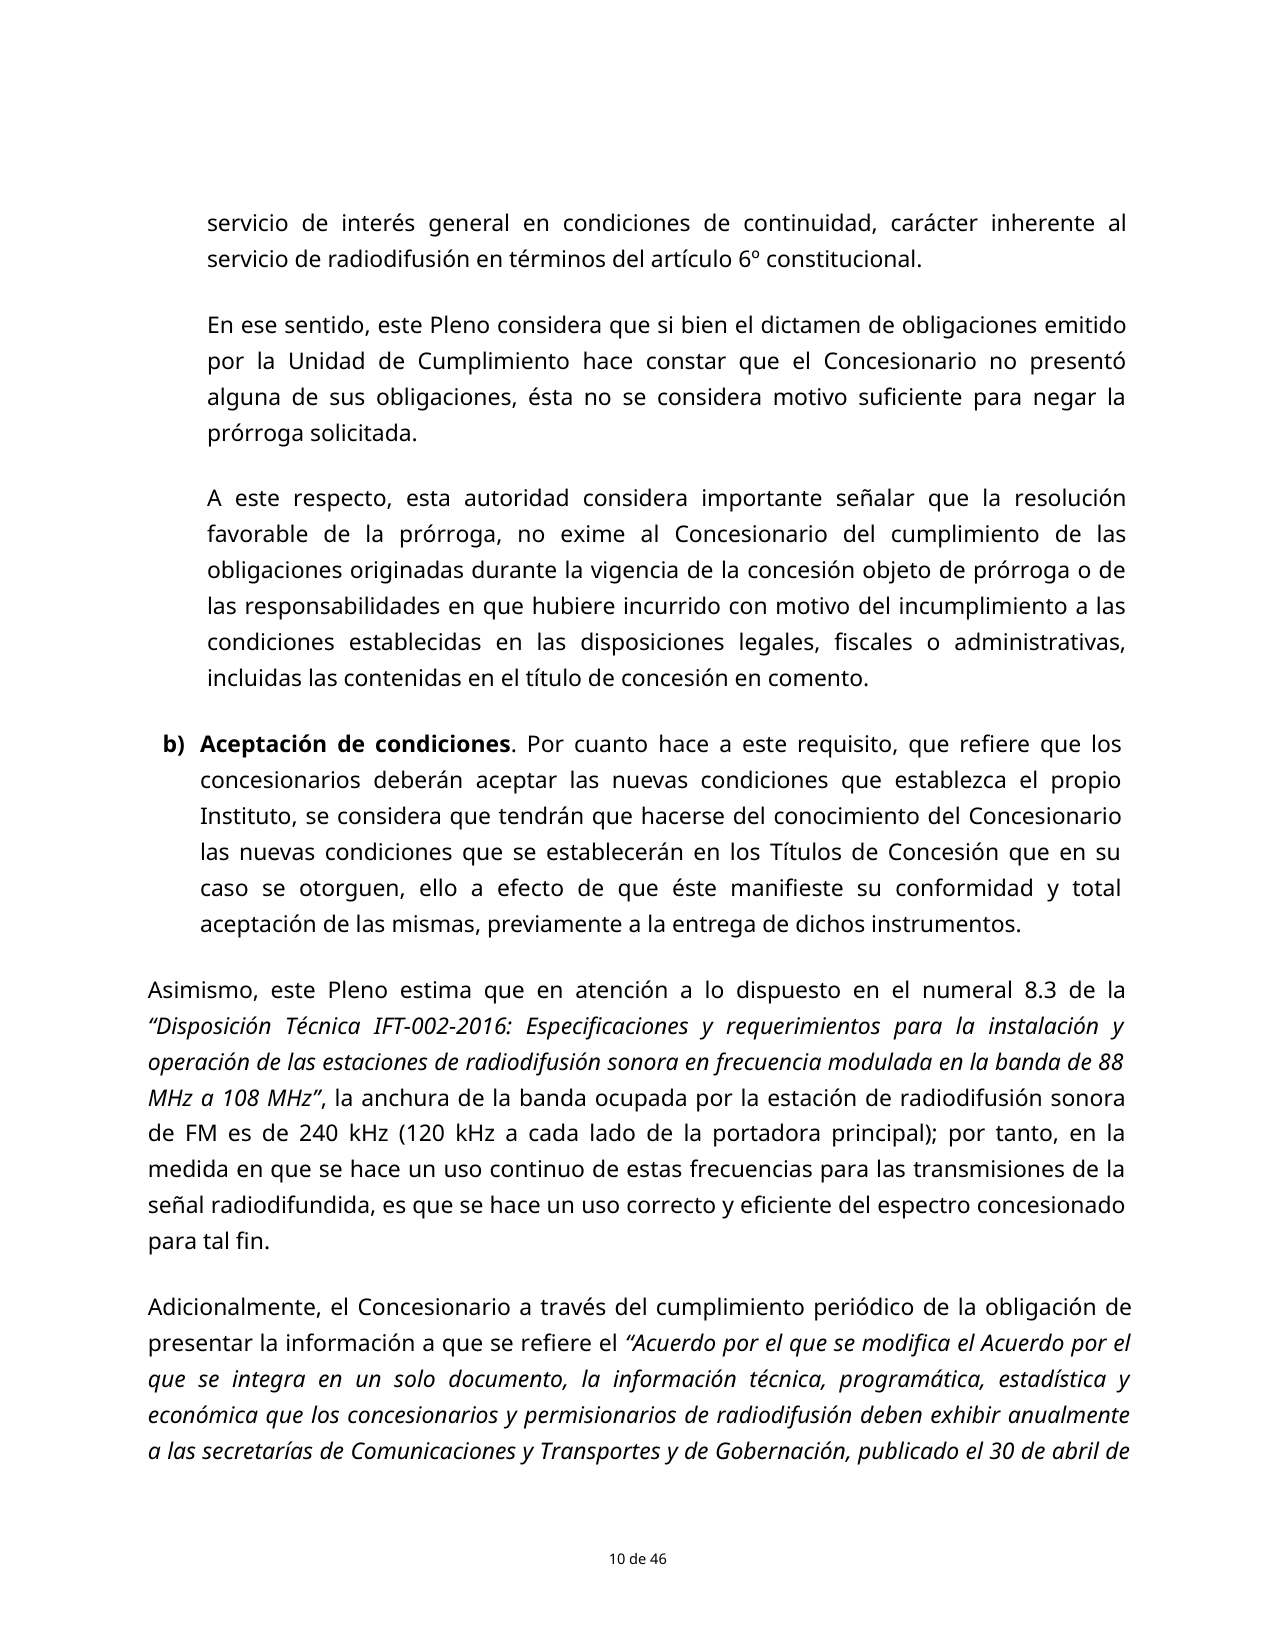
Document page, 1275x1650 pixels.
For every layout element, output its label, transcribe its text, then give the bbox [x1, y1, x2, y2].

list Aceptación de condiciones. Por cuanto hace a este requisito, que refiere que los concesionarios deberán aceptar las nuevas condiciones que establezca el propio Instituto, se considera que tendrán que hacerse del conocimiento del Concesionario las nuevas condiciones que se establecerán en los Títulos de Concesión que en su caso se otorguen, ello a efecto de que éste manifieste su conformidad y total aceptación de las mismas, previamente a la entrega de dichos instrumentos. [162, 728, 1123, 939]
text En ese sentido, este Pleno considera que si bien el dictamen de obligaciones emitido por la Unidad de Cumplimiento hace constar que el Concesionario no presentó alguna de sus obligaciones, ésta no se considera motivo suficiente para negar la prórroga solicitada. [207, 309, 1127, 448]
text Asimismo, este Pleno estima que en atención a lo dispuesto en el numeral 8.3 de la “Disposición Técnica IFT-002-2016: Especificaciones y requerimientos para la instalación y operación de las estaciones de radiodifusión sonora en frecuencia modulada en la banda de 88 MHz a 108 MHz”, la anchura de la banda ocupada por la estación de radiodifusión sonora de FM es de 240 kHz (120 kHz a cada lado de la portadora principal); por tanto, en la medida en que se hace un uso continuo de estas frecuencias para las transmisiones de la señal radiodifundida, es que se hace un uso correcto y eficiente del espectro concesionado para tal fin. [148, 974, 1127, 1256]
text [148, 1291, 1134, 1466]
text A este respecto, esta autoridad considera importante señalar que la resolución favorable de la prórroga, no exime al Concesionario del cumplimiento de las obligaciones originadas durante la vigencia de la concesión objeto de prórroga o de las responsabilidades en que hubiere incurrido con motivo del incumplimiento a las condiciones establecidas en las disposiciones legales, fiscales o administrativas, incluidas las contenidas en el título de concesión en comento. [207, 482, 1127, 693]
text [207, 207, 1127, 274]
